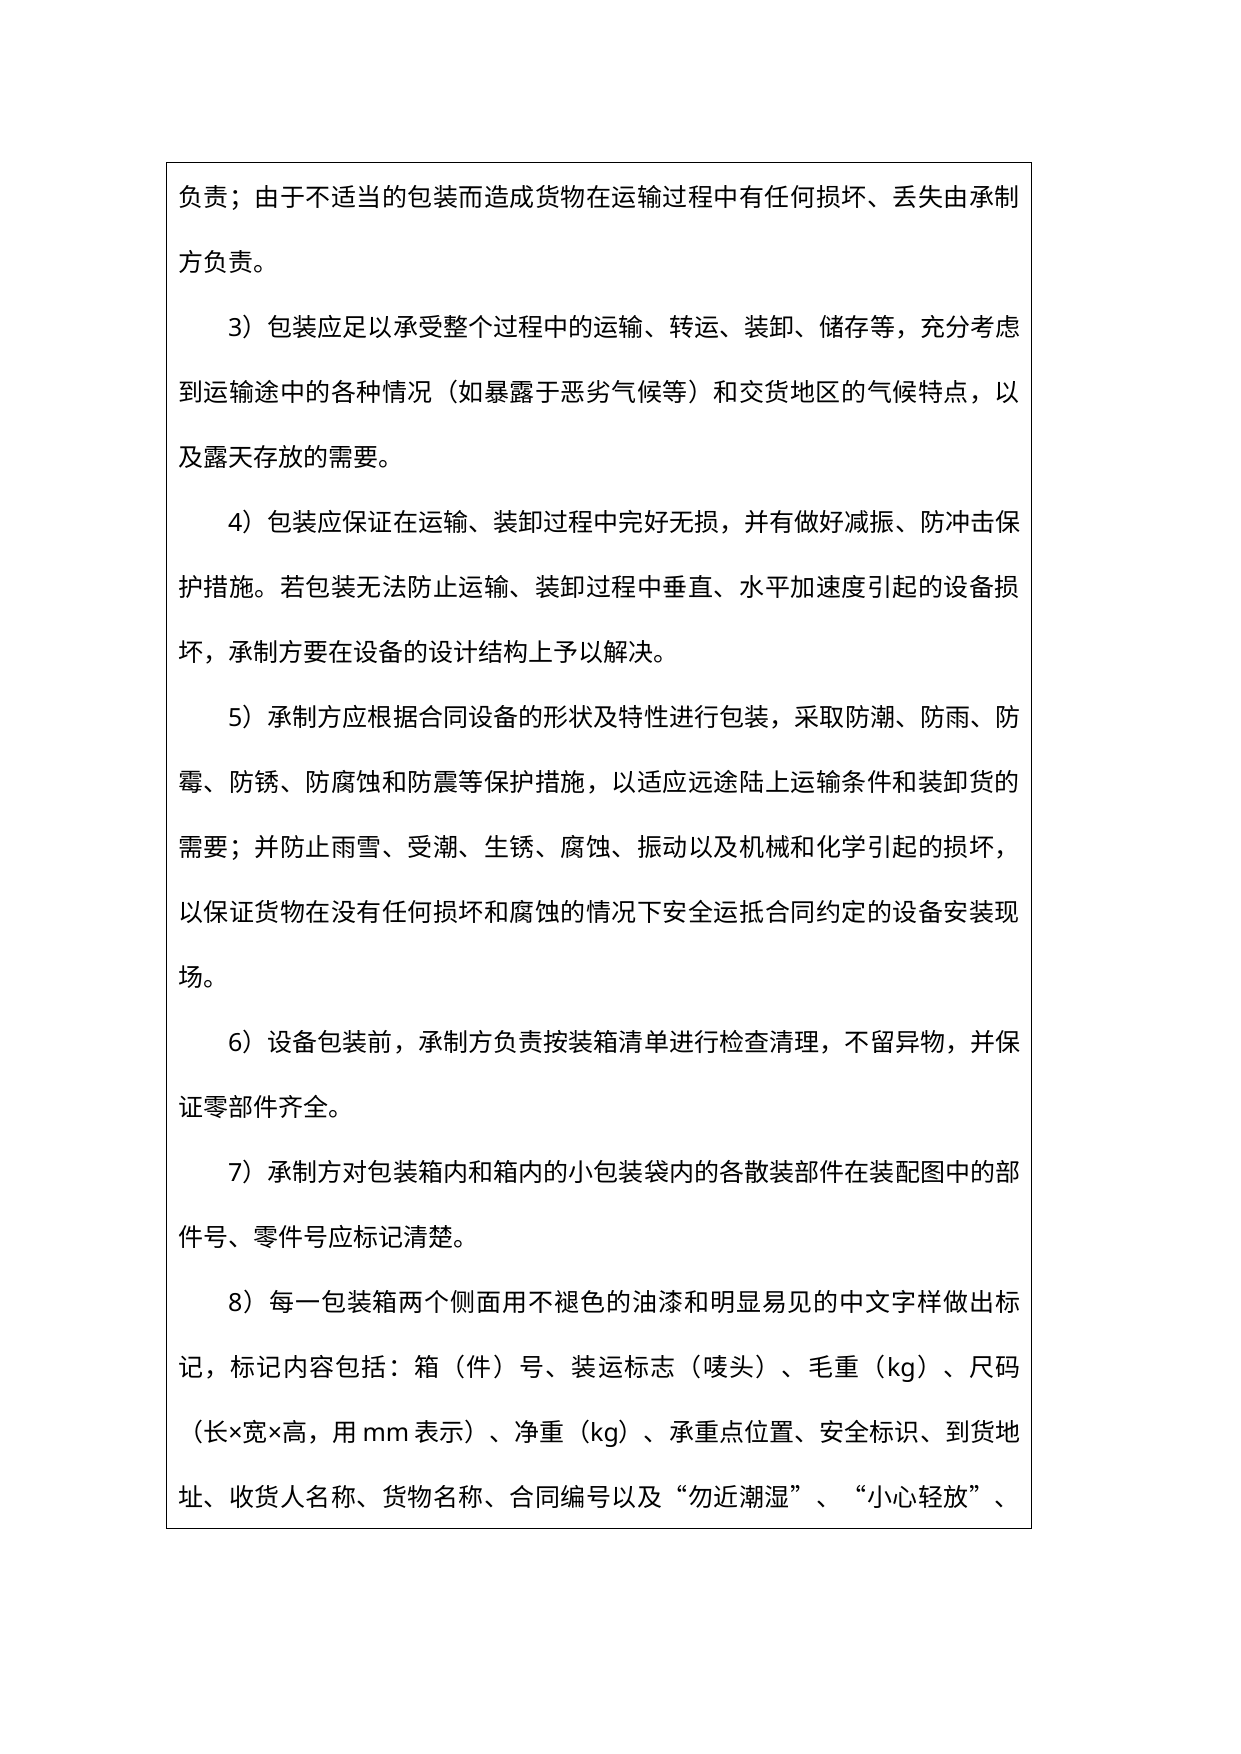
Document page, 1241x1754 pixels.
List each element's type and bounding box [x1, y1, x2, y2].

table_cell [167, 163, 1031, 1528]
